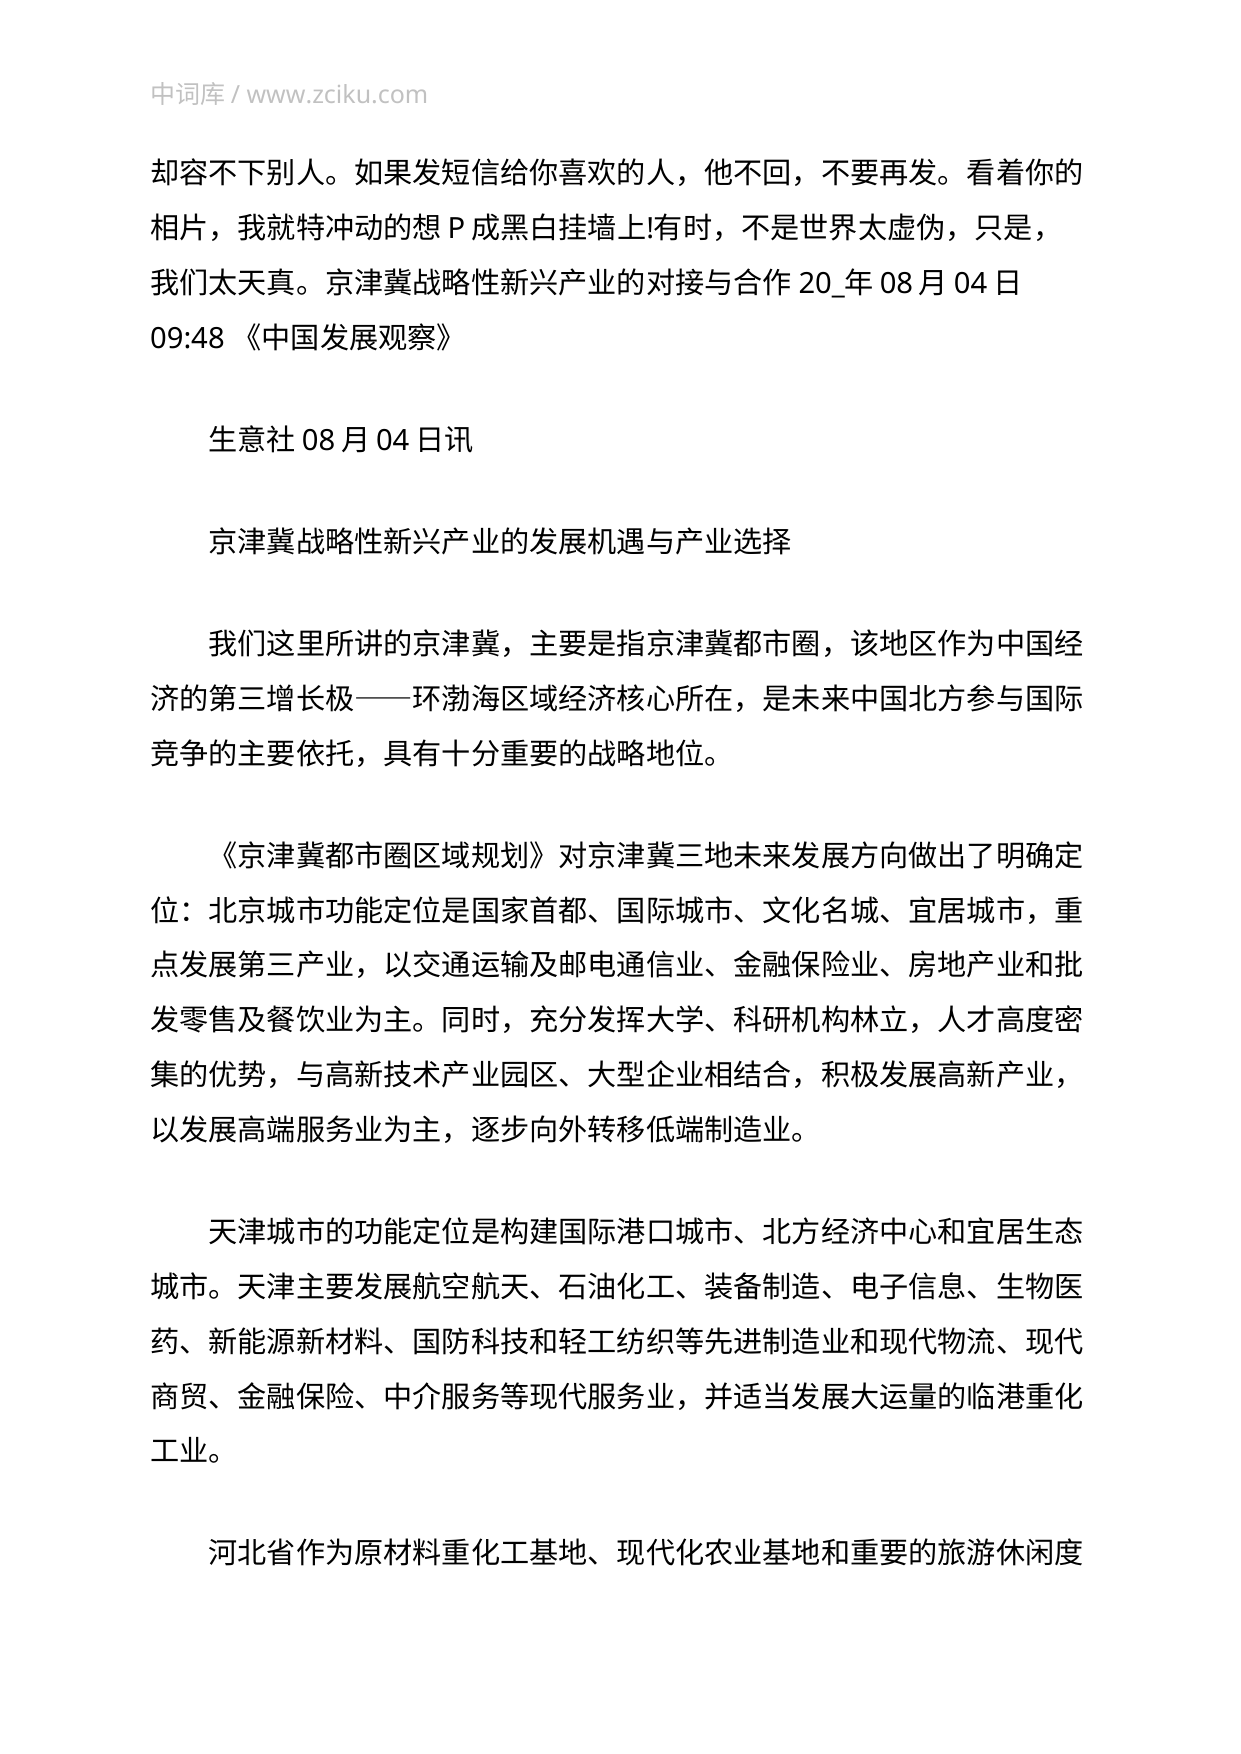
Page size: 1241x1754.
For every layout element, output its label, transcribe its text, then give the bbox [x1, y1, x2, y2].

text 我们这里所讲的京津冀，主要是指京津冀都市圈，该地区作为中国经济的第三增长极——环渤海区域经济核心所在，是未来中国北方参与国际竞争的主要依托，具有十分重要的战略地位。 [150, 621, 1090, 773]
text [150, 1530, 1090, 1572]
text 京津冀战略性新兴产业的发展机遇与产业选择 [150, 519, 1090, 561]
text 生意社08月04日讯 [150, 417, 1090, 459]
text 《京津冀都市圈区域规划》对京津冀三地未来发展方向做出了明确定位：北京城市功能定位是国家首都、国际城市、文化名城、宜居城市，重点发展第三产业，以交通运输及邮电通信业、金融保险业、房地产业和批发零售及餐饮业为主。同时，充分发挥大学、科研机构林立，人才高度密集的优势，与高新技术产业园区、大型企业相结合，积极发展高新产业，以发展高端服务业为主，逐步向外转移低端制造业。 [150, 832, 1090, 1149]
text 天津城市的功能定位是构建国际港口城市、北方经济中心和宜居生态城市。天津主要发展航空航天、石油化工、装备制造、电子信息、生物医药、新能源新材料、国防科技和轻工纺织等先进制造业和现代物流、现代商贸、金融保险、中介服务等现代服务业，并适当发展大运量的临港重化工业。 [150, 1208, 1090, 1470]
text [150, 150, 1090, 357]
